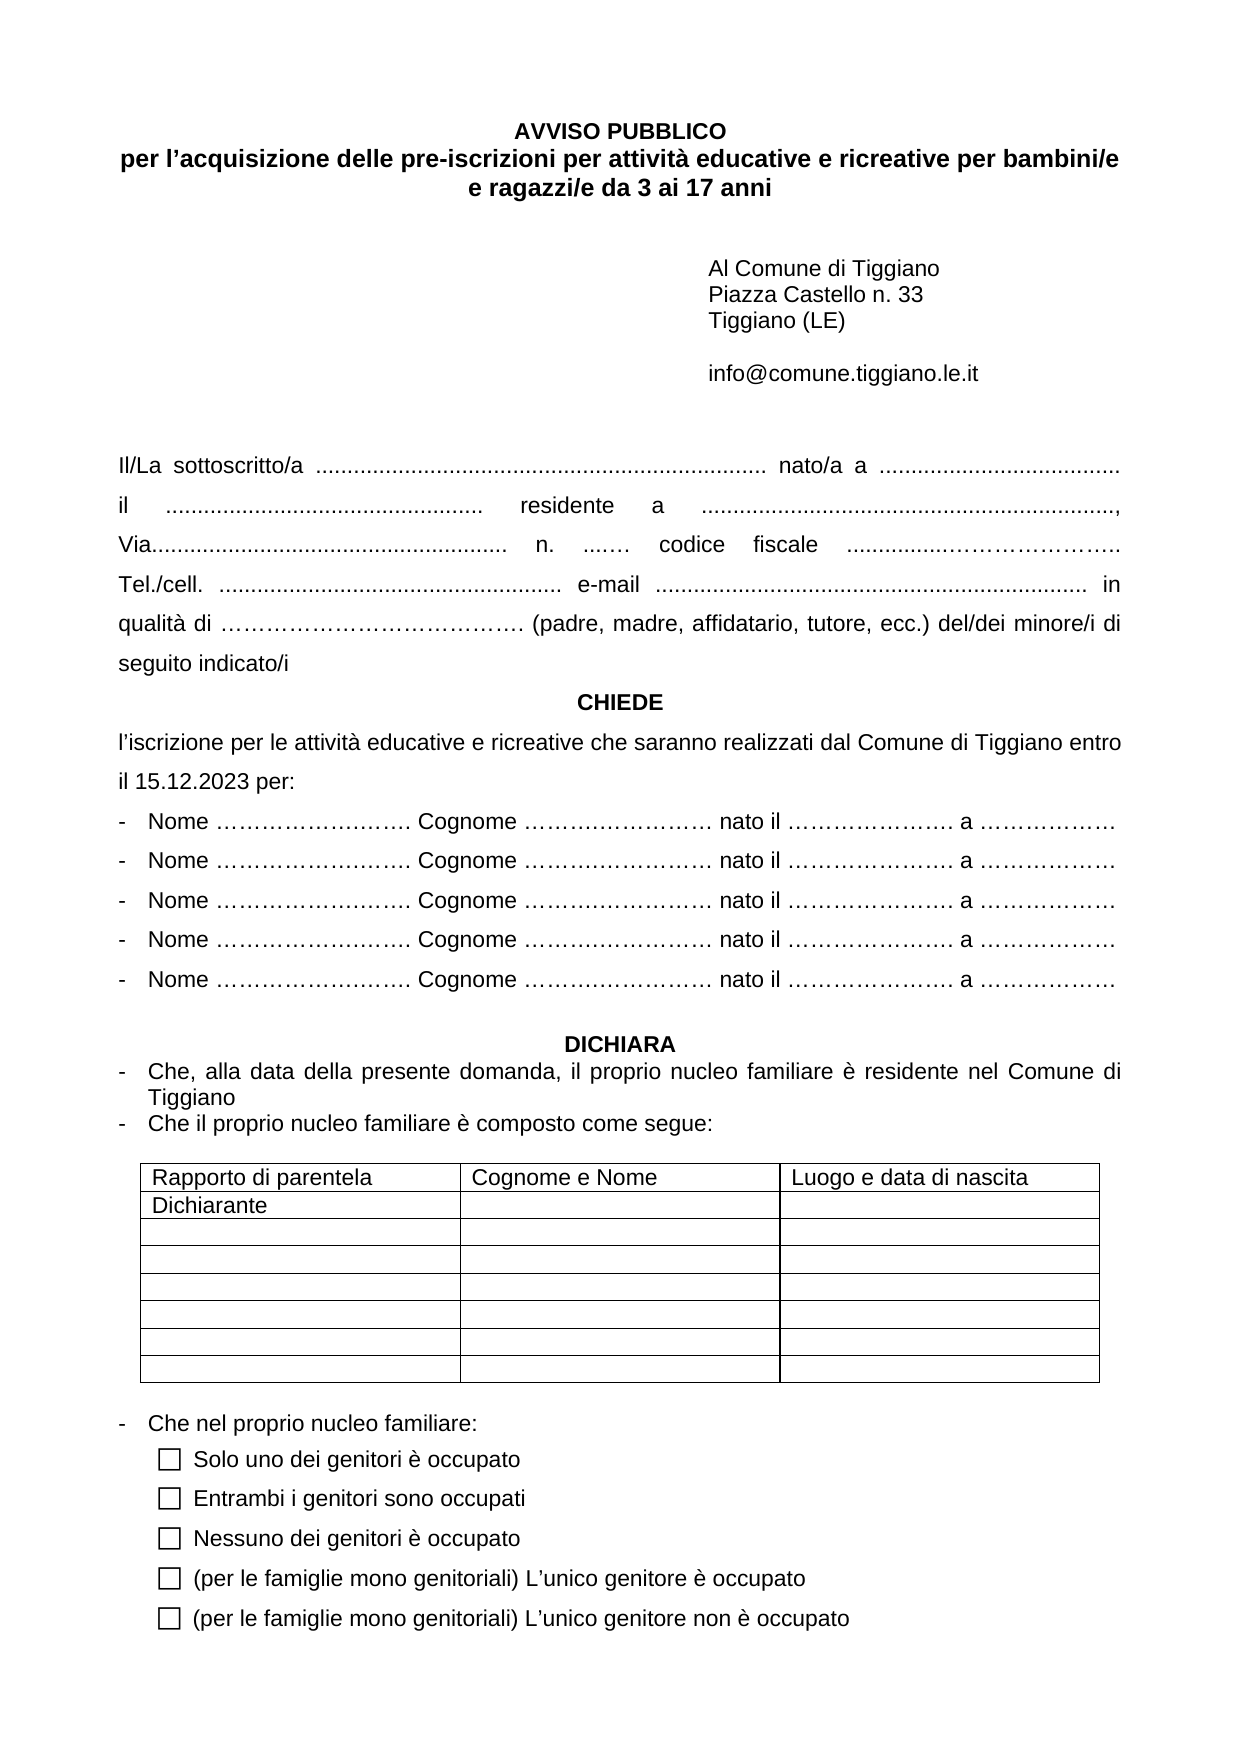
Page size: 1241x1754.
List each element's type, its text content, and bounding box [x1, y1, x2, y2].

table_cell [461, 1329, 779, 1355]
list (per le famiglie mono genitoriali) L’unico genitore non è occupato [155, 1595, 1122, 1634]
table_cell [781, 1274, 1099, 1300]
text per l’acquisizione delle pre-iscrizioni per attività educative e ricreative per bambini/e e ragazzi/e da 3 ai 17 anni [118, 144, 1122, 202]
table_cell [141, 1329, 460, 1355]
table_header Cognome e Nome [461, 1164, 779, 1191]
list Nome ……………….……. Cognome ……….…………… nato il …………………. a ……………… [118, 926, 1122, 952]
table_cell [461, 1219, 779, 1245]
text DICHIARA [118, 1031, 1122, 1058]
list Nome ……………….……. Cognome ……….…………… nato il …………………. a ……………… [118, 887, 1122, 913]
list Nessuno dei genitori è occupato [156, 1515, 1122, 1555]
text Il/La sottoscritto/a ....................................................................... nato/a a ...................................... il .................................................. residente a ................................................................., Via........................................................ n. ....… codice fiscale ................………………….. Tel./cell. ...................................................... e-mail .................................................................... in qualità di …………………………………. (padre, madre, affidatario, tutore, ecc.) del/dei minore/i di seguito indicato/i [118, 452, 1122, 676]
text Piazza Castello n. 33 [118, 281, 1122, 307]
list (per le famiglie mono genitoriali) L’unico genitore è occupato [156, 1555, 1122, 1595]
table_cell [781, 1356, 1099, 1382]
table_cell Dichiarante [141, 1192, 460, 1218]
list Entrambi i genitori sono occupati [156, 1476, 1122, 1515]
table_cell [141, 1274, 460, 1300]
list Solo uno dei genitori è occupato [156, 1436, 1122, 1476]
list Che nel proprio nucleo familiare: [118, 1410, 1122, 1436]
table_cell [141, 1246, 460, 1273]
table_cell [461, 1301, 779, 1327]
table_cell [781, 1329, 1099, 1355]
text CHIEDE [118, 689, 1122, 716]
text Al Comune di Tiggiano [118, 255, 1122, 281]
table_cell [781, 1219, 1099, 1245]
table_cell [781, 1246, 1099, 1273]
list Nome ……………….……. Cognome ……….…………… nato il …………………. a ……………… [118, 847, 1122, 873]
table_header Rapporto di parentela [141, 1164, 460, 1191]
table_cell [141, 1219, 460, 1245]
table_cell [781, 1301, 1099, 1327]
text AVVISO PUBBLICO [118, 118, 1122, 144]
table_cell [141, 1356, 460, 1382]
text l’iscrizione per le attività educative e ricreative che saranno realizzati dal Comune di Tiggiano entro il 15.12.2023 per: [118, 729, 1122, 794]
list Che, alla data della presente domanda, il proprio nucleo familiare è residente nel Comune di Tiggiano [118, 1058, 1122, 1110]
list Nome ……………….……. Cognome ……….…………… nato il …………………. a ……………… [118, 966, 1122, 992]
table_cell [461, 1246, 779, 1273]
list Nome ……………….……. Cognome ……….…………… nato il …………………. a ……………… [118, 808, 1122, 834]
table_cell [461, 1274, 779, 1300]
table_cell [781, 1192, 1099, 1218]
table_cell [141, 1301, 460, 1327]
table_cell [461, 1192, 779, 1218]
table_header Luogo e data di nascita [781, 1164, 1099, 1191]
text info@comune.tiggiano.le.it [118, 360, 1122, 386]
list Che il proprio nucleo familiare è composto come segue: [118, 1110, 1122, 1137]
table_cell [461, 1356, 779, 1382]
text Tiggiano (LE) [118, 307, 1122, 334]
